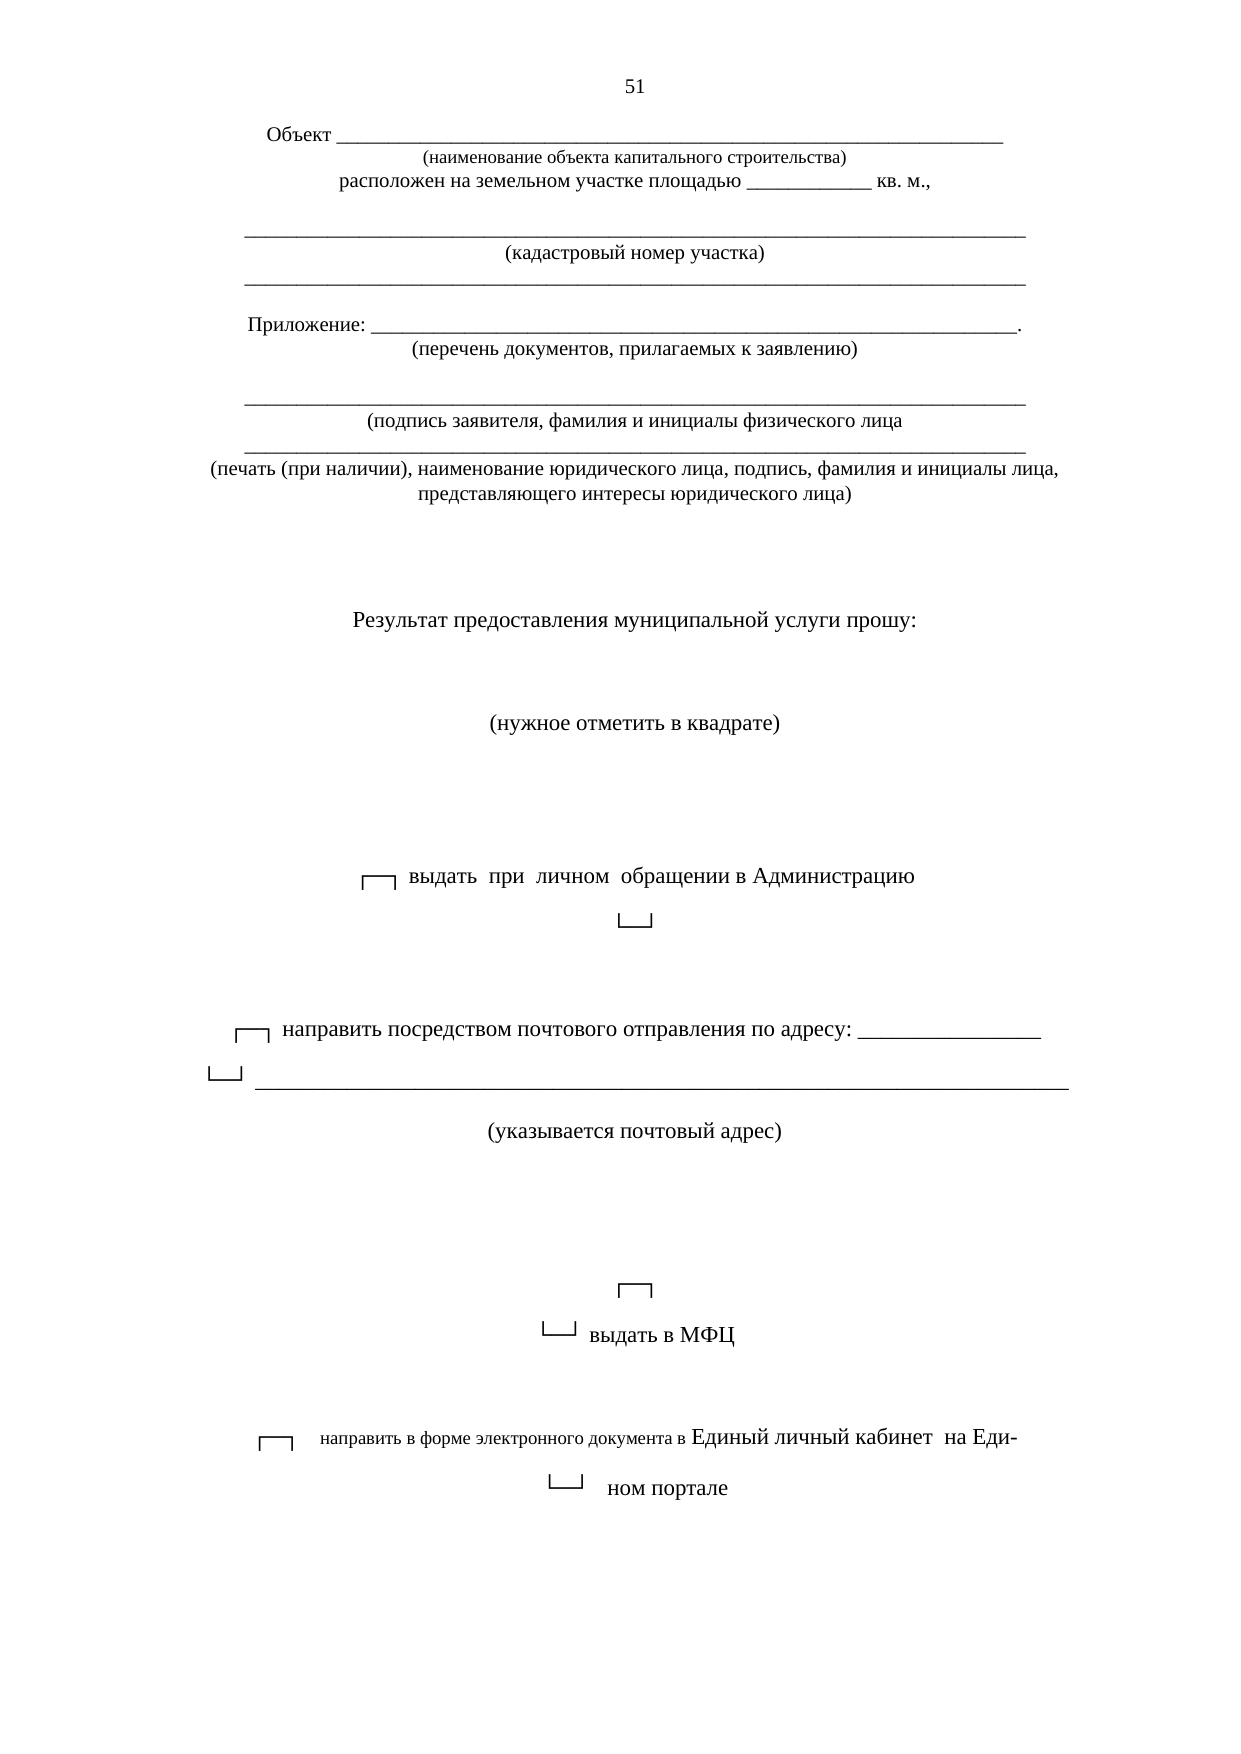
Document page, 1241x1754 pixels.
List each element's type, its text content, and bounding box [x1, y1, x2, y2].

text └─┘ ном портале [162, 1474, 1107, 1501]
text └─┘ выдать в МФЦ [162, 1321, 1107, 1347]
text ┌─┐ направить посредством почтового отправления по адресу: ________________ [162, 1015, 1107, 1041]
text (нужное отметить в квадрате) [162, 709, 1107, 735]
text (указывается почтовый адрес) [162, 1117, 1107, 1143]
text ┌─┐ направить в форме электронного документа в Единый личный кабинет на Еди- [162, 1423, 1107, 1449]
subtitle Приложение: ______________________________________________________________. [162, 312, 1107, 336]
subtitle (подпись заявителя, фамилия и инициалы физического лица [162, 408, 1107, 432]
subtitle ___________________________________________________________________________ [162, 216, 1107, 240]
subtitle (кадастровый номер участка) [162, 240, 1107, 264]
subtitle ___________________________________________________________________________ [162, 432, 1107, 456]
subtitle ___________________________________________________________________________ [162, 384, 1107, 408]
subtitle ___________________________________________________________________________ [162, 264, 1107, 288]
subtitle расположен на земельном участке площадью ____________ кв. м., [162, 168, 1107, 192]
subtitle (перечень документов, прилагаемых к заявлению) [162, 336, 1107, 360]
text └─┘ _______________________________________________________________________ [162, 1066, 1107, 1092]
text ┌─┐ [162, 1270, 1107, 1296]
subtitle (наименование объекта капитального строительства) [162, 146, 1107, 168]
text └─┘ [162, 913, 1107, 939]
subtitle (печать (при наличии), наименование юридического лица, подпись, фамилия и инициалы лица, представляющего интересы юридического лица) [162, 456, 1107, 504]
text Результат предоставления муниципальной услуги прошу: [162, 607, 1107, 633]
subtitle Объект ________________________________________________________________ [162, 122, 1107, 146]
text ┌─┐ выдать при личном обращении в Администрацию [162, 862, 1107, 888]
